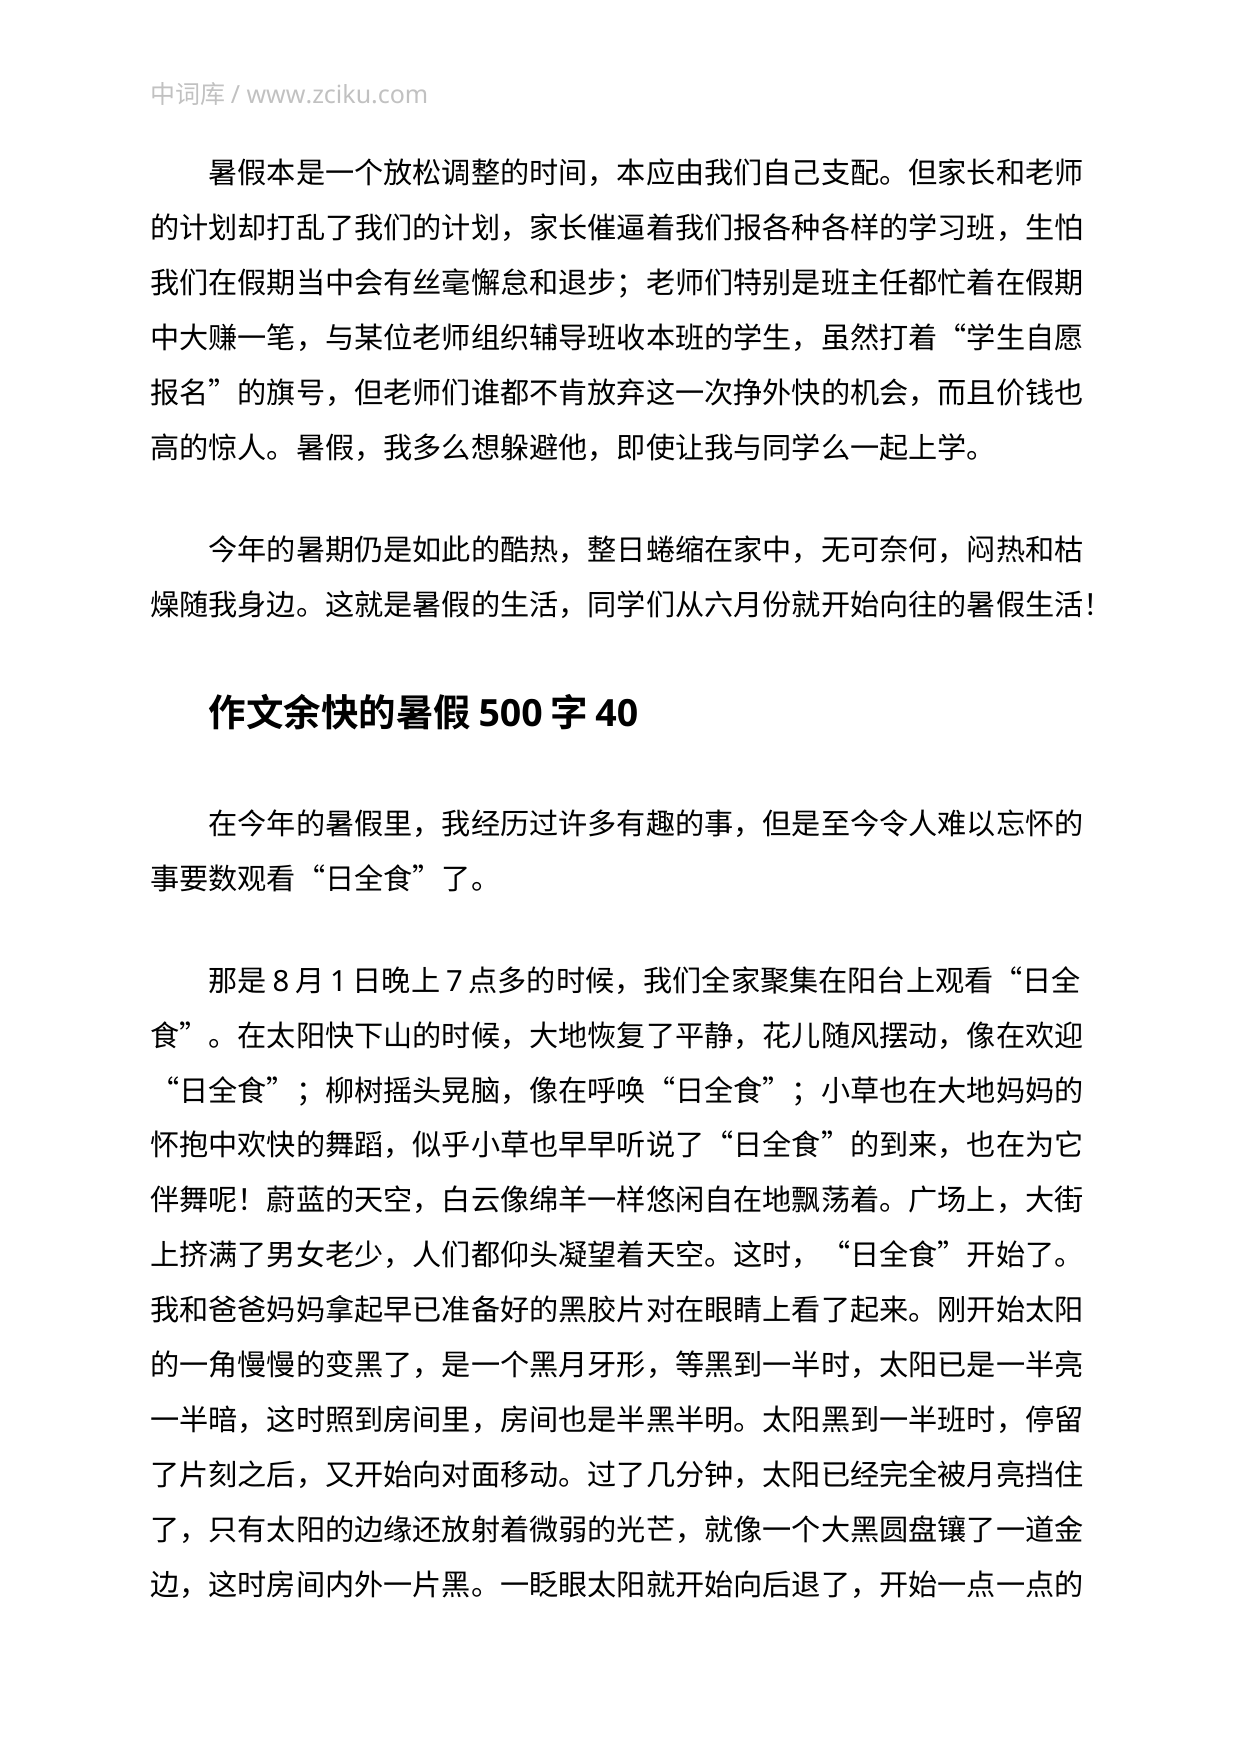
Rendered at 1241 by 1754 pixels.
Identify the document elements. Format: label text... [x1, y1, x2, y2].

text 今年的暑期仍是如此的酷热，整日蜷缩在家中，无可奈何，闷热和枯燥随我身边。这就是暑假的生活，同学们从六月份就开始向往的暑假生活！ [150, 526, 1090, 623]
text 暑假本是一个放松调整的时间，本应由我们自己支配。但家长和老师的计划却打乱了我们的计划，家长催逼着我们报各种各样的学习班，生怕我们在假期当中会有丝毫懈怠和退步；老师们特别是班主任都忙着在假期中大赚一笔，与某位老师组织辅导班收本班的学生，虽然打着“学生自愿报名”的旗号，但老师们谁都不肯放弃这一次挣外快的机会，而且价钱也高的惊人。暑假，我多么想躲避他，即使让我与同学么一起上学。 [150, 150, 1090, 467]
text 作文余快的暑假500字40 [150, 683, 1090, 737]
text 在今年的暑假里，我经历过许多有趣的事，但是至今令人难以忘怀的事要数观看“日全食”了。 [150, 801, 1090, 898]
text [150, 957, 1090, 1603]
